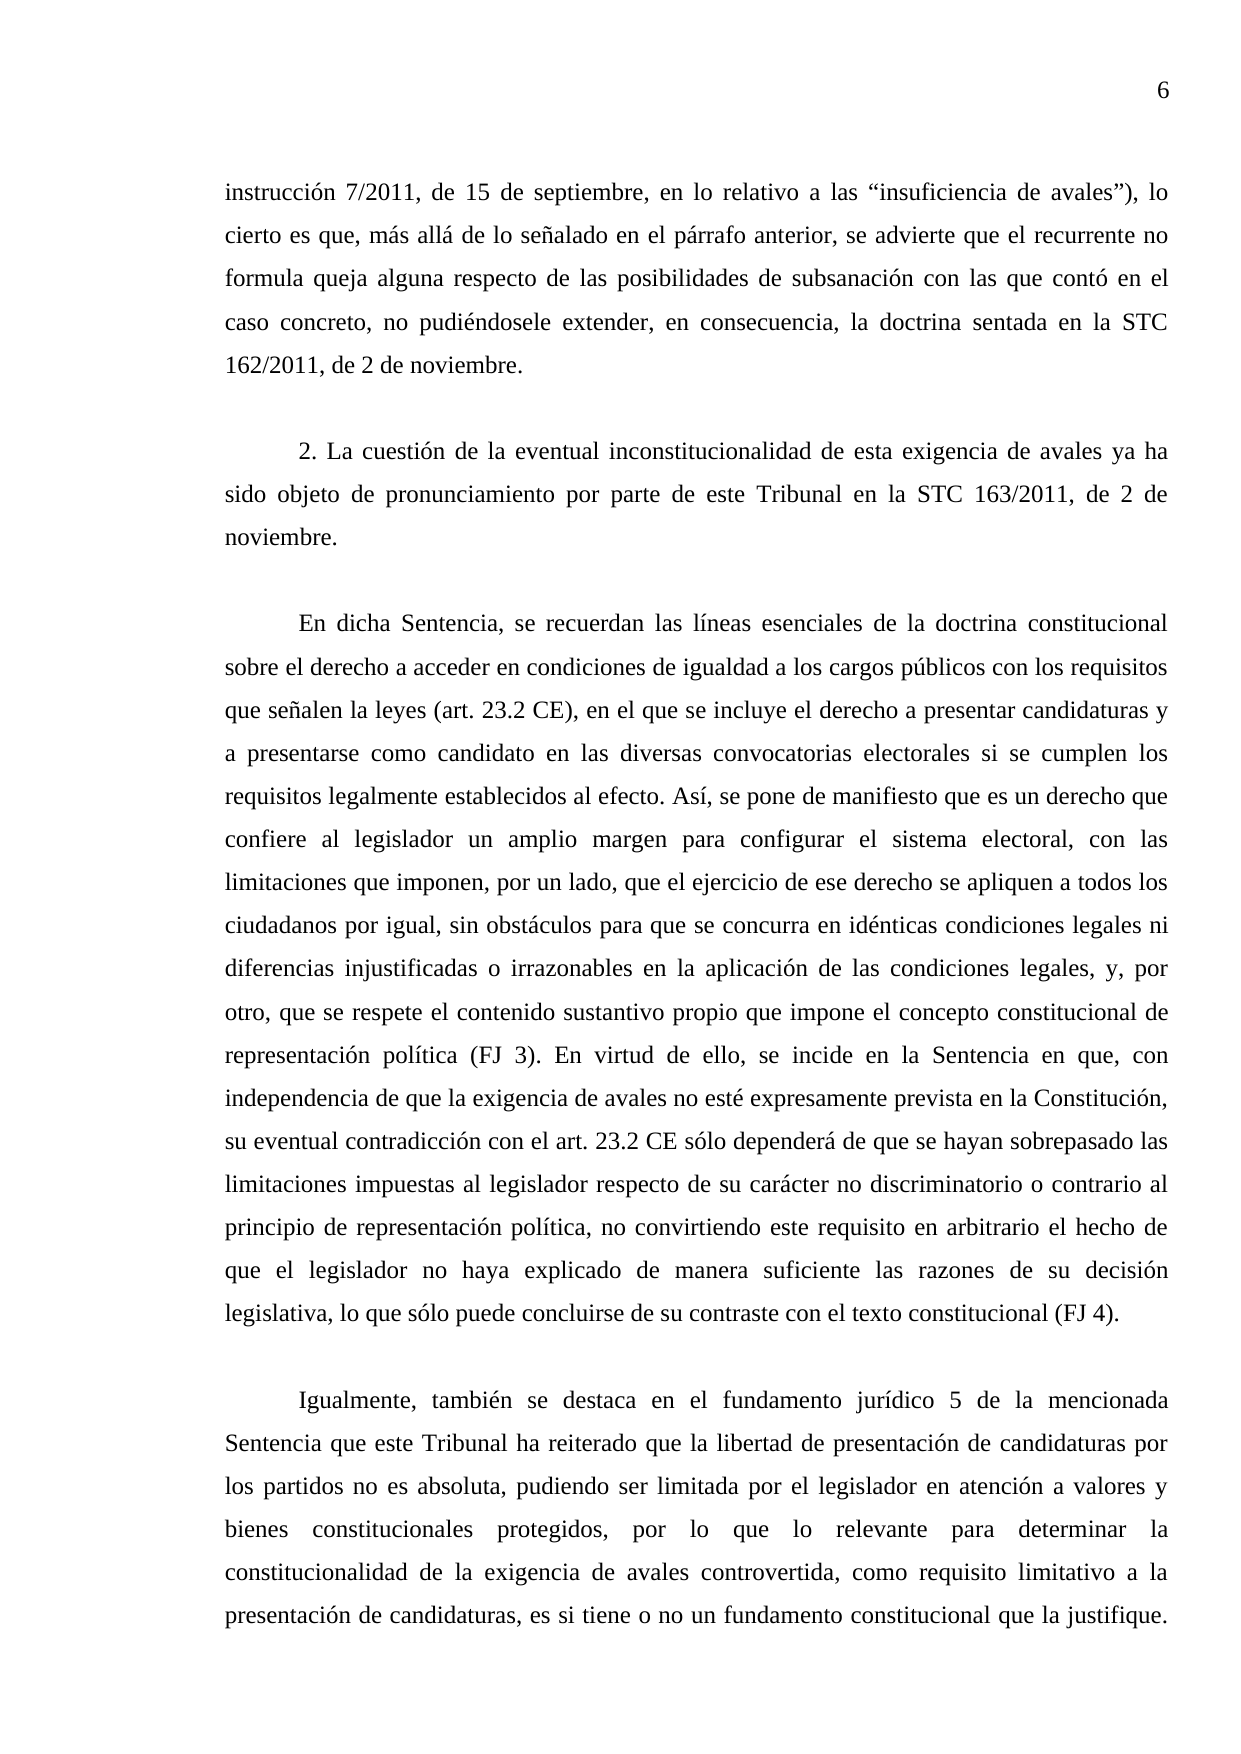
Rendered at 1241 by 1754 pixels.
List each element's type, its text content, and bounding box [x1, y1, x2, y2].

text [224, 1385, 1169, 1629]
text En dicha Sentencia, se recuerdan las líneas esenciales de la doctrina constitucional sobre el derecho a acceder en condiciones de igualdad a los cargos públicos con los requisitos que señalen la leyes (art. 23.2 CE), en el que se incluye el derecho a presentar candidaturas y a presentarse como candidato en las diversas convocatorias electorales si se cumplen los requisitos legalmente establecidos al efecto. Así, se pone de manifiesto que es un derecho que confiere al legislador un amplio margen para configurar el sistema electoral, con las limitaciones que imponen, por un lado, que el ejercicio de ese derecho se apliquen a todos los ciudadanos por igual, sin obstáculos para que se concurra en idénticas condiciones legales ni diferencias injustificadas o irrazonables en la aplicación de las condiciones legales, y, por otro, que se respete el contenido sustantivo propio que impone el concepto constitucional de representación política (FJ 3). En virtud de ello, se incide en la Sentencia en que, con independencia de que la exigencia de avales no esté expresamente prevista en la Constitución, su eventual contradicción con el art. 23.2 CE sólo dependerá de que se hayan sobrepasado las limitaciones impuestas al legislador respecto de su carácter no discriminatorio o contrario al principio de representación política, no convirtiendo este requisito en arbitrario el hecho de que el legislador no haya explicado de manera suficiente las razones de su decisión legislativa, lo que sólo puede concluirse de su contraste con el texto constitucional (FJ 4). [224, 608, 1169, 1327]
text 2. La cuestión de la eventual inconstitucionalidad de esta exigencia de avales ya ha sido objeto de pronunciamiento por parte de este Tribunal en la STC 163/2011, de 2 de noviembre. [224, 436, 1169, 551]
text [224, 177, 1169, 378]
